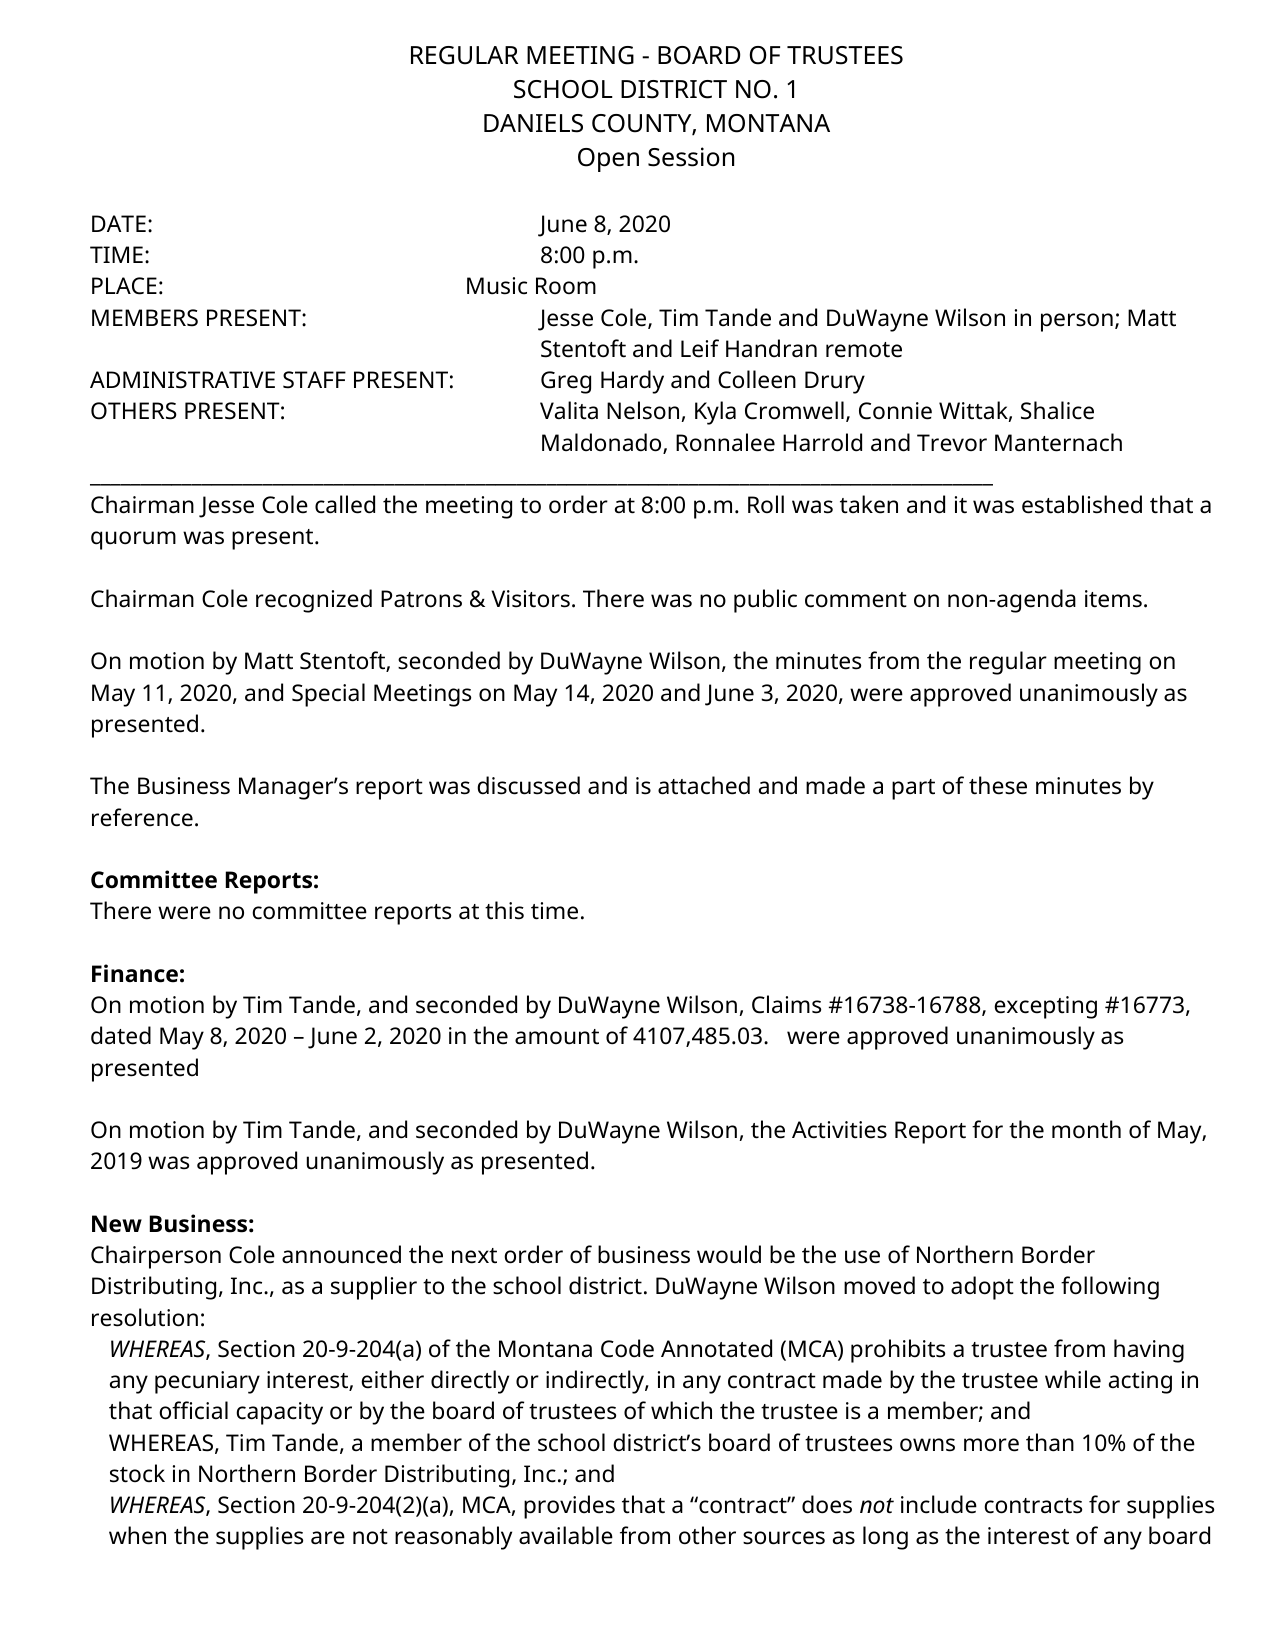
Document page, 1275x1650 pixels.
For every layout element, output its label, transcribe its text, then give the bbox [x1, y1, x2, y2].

text MEMBERS PRESENT: Jesse Cole, Tim Tande and DuWayne Wilson in person; Matt Stentoft and Leif Handran remote [90, 302, 1222, 364]
text Chairperson Cole announced the next order of business would be the use of Northern Border Distributing, Inc., as a supplier to the school district. DuWayne Wilson moved to adopt the following resolution: [90, 1239, 1222, 1333]
text Finance: [90, 958, 1222, 989]
text Open Session [90, 140, 1222, 174]
text New Business: [90, 1208, 1222, 1239]
text WHEREAS, Tim Tande, a member of the school district’s board of trustees owns more than 10% of the stock in Northern Border Distributing, Inc.; and [109, 1427, 1222, 1489]
text ADMINISTRATIVE STAFF PRESENT: Greg Hardy and Colleen Drury [90, 364, 1222, 395]
text Chairman Jesse Cole called the meeting to order at 8:00 p.m. Roll was taken and it was established that a quorum was present. [90, 489, 1222, 552]
text Chairman Cole recognized Patrons & Visitors. There was no public comment on non-agenda items. [90, 583, 1222, 614]
text On motion by Tim Tande, and seconded by DuWayne Wilson, the Activities Report for the month of May, 2019 was approved unanimously as presented. [90, 1114, 1222, 1177]
text On motion by Matt Stentoft, seconded by DuWayne Wilson, the minutes from the regular meeting on May 11, 2020, and Special Meetings on May 14, 2020 and June 3, 2020, were approved unanimously as presented. [90, 645, 1222, 739]
text TIME: 8:00 p.m. [90, 239, 1222, 270]
text SCHOOL DISTRICT NO. 1 [90, 72, 1222, 106]
text WHEREAS, Section 20-9-204(a) of the Montana Code Annotated (MCA) prohibits a trustee from having any pecuniary interest, either directly or indirectly, in any contract made by the trustee while acting in that official capacity or by the board of trustees of which the trustee is a member; and [109, 1333, 1222, 1427]
text There were no committee reports at this time. [90, 895, 1222, 927]
text DANIELS COUNTY, MONTANA [90, 106, 1222, 140]
text DATE: June 8, 2020 [90, 208, 1222, 239]
text REGULAR MEETING - BOARD OF TRUSTEES [90, 37, 1222, 72]
text OTHERS PRESENT: Valita Nelson, Kyla Cromwell, Connie Wittak, Shalice Maldonado, Ronnalee Harrold and Trevor Manternach [90, 395, 1222, 458]
text The Business Manager’s report was discussed and is attached and made a part of these minutes by reference. [90, 770, 1222, 833]
text _________________________________________________________________________________________ [90, 458, 1222, 489]
text PLACE: Music Room [90, 270, 1222, 302]
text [109, 1489, 1222, 1552]
text Committee Reports: [90, 864, 1222, 895]
text On motion by Tim Tande, and seconded by DuWayne Wilson, Claims #16738-16788, excepting #16773, dated May 8, 2020 – June 2, 2020 in the amount of 4107,485.03. were approved unanimously as presented [90, 989, 1222, 1083]
